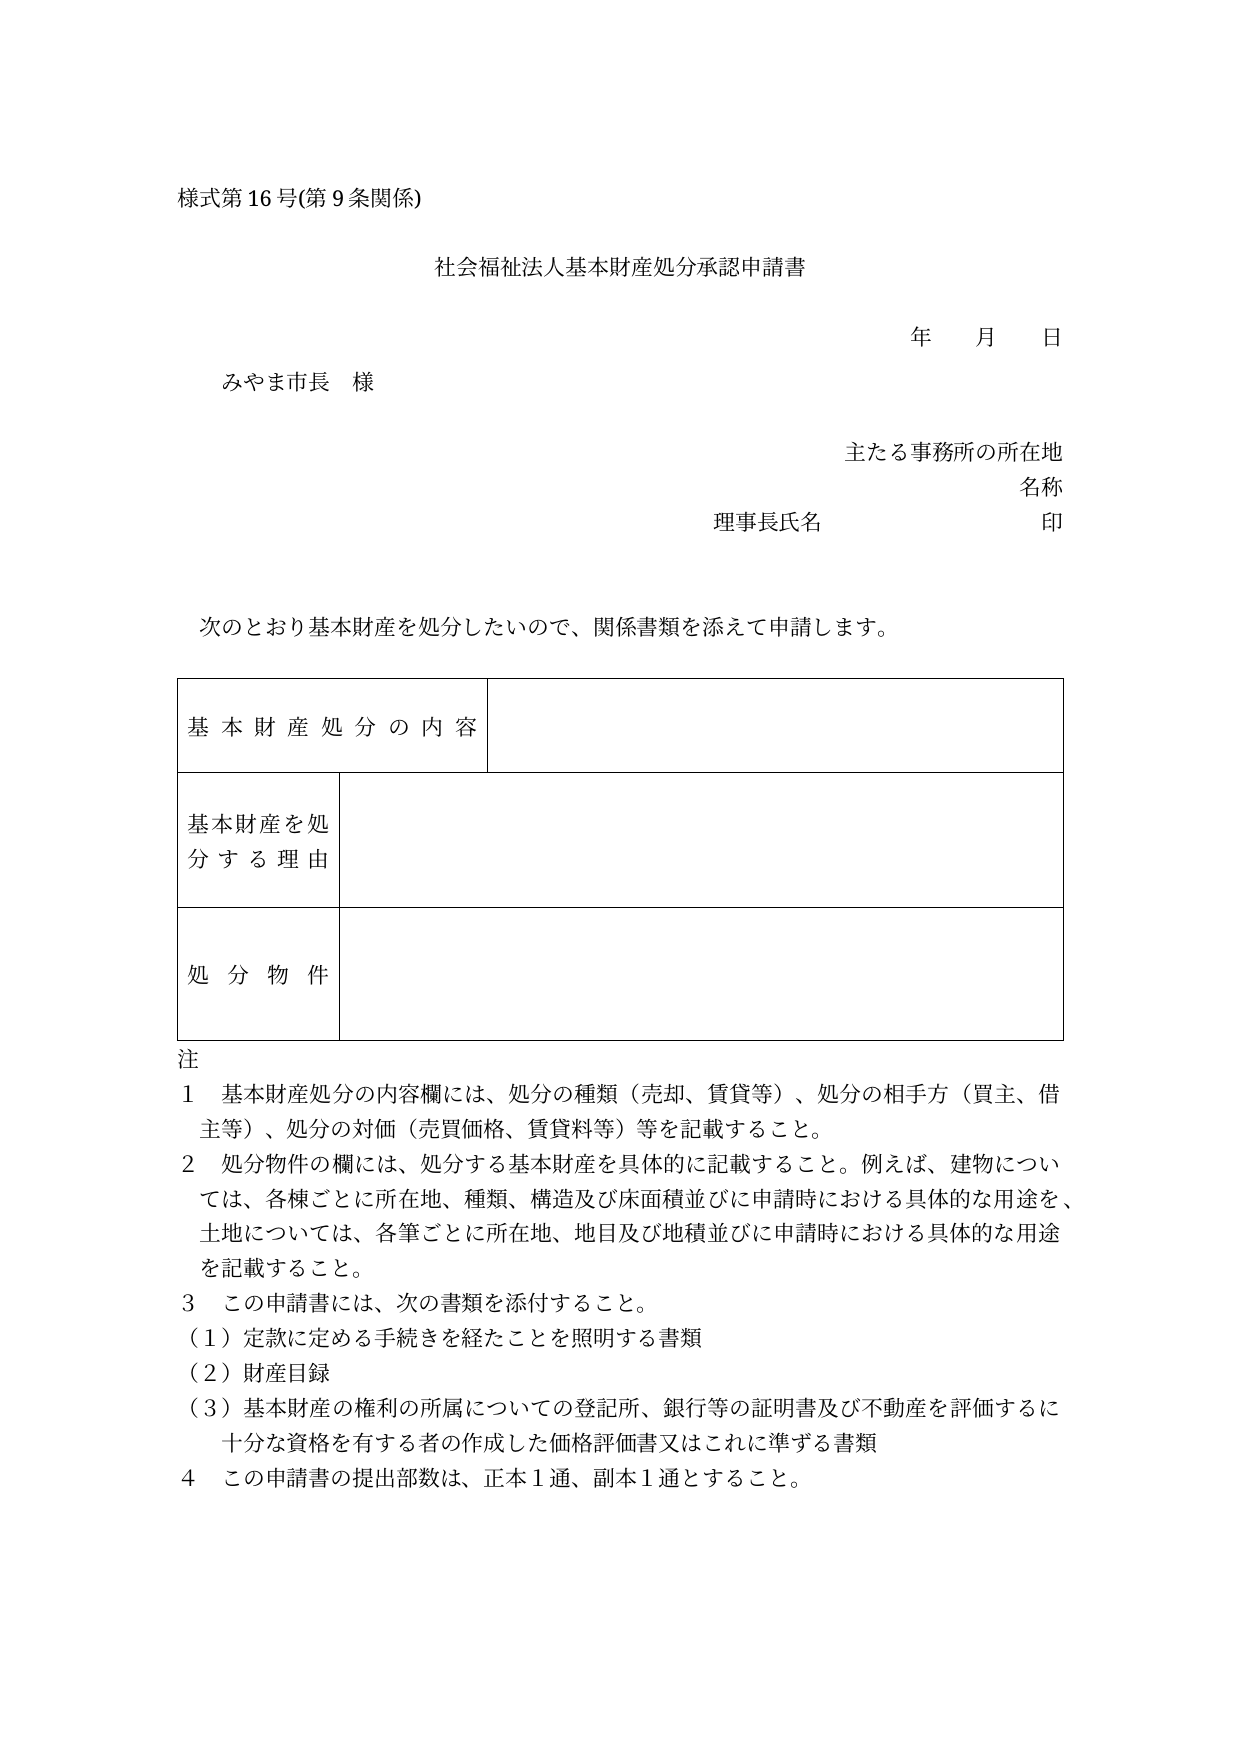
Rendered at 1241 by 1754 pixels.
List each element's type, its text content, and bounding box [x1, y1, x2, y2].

text （２）財産目録 [177, 1354, 1063, 1389]
text 主たる事務所の所在地 [177, 434, 1063, 469]
text 名称 [177, 469, 1063, 503]
text ２ 処分物件の欄には、処分する基本財産を具体的に記載すること。例えば、建物については、各棟ごとに所在地、種類、構造及び床面積並びに申請時における具体的な用途を、土地については、各筆ごとに所在地、地目及び地積並びに申請時における具体的な用途を記載すること。 [177, 1145, 1063, 1285]
text ３ この申請書には、次の書類を添付すること。 [177, 1285, 1063, 1320]
text （１）定款に定める手続きを経たことを照明する書類 [177, 1320, 1063, 1354]
table_header [488, 679, 1063, 772]
text （３）基本財産の権利の所属についての登記所、銀行等の証明書及び不動産を評価するに十分な資格を有する者の作成した価格評価書又はこれに準ずる書類 [177, 1389, 1063, 1459]
text 年 月 日 [177, 319, 1063, 353]
table_cell [340, 908, 1063, 1039]
table_cell 処分物件 [178, 908, 339, 1039]
text 様式第16号(第9条関係) [177, 179, 1063, 214]
text １ 基本財産処分の内容欄には、処分の種類（売却、賃貸等）、処分の相手方（買主、借主等）、処分の対価（売買価格、賃貸料等）等を記載すること。 [177, 1075, 1063, 1145]
text 理事長氏名 印 [177, 503, 1063, 538]
table_cell 基本財産を処分する理由 [178, 773, 339, 907]
text 社会福祉法人基本財産処分承認申請書 [177, 249, 1063, 284]
text 次のとおり基本財産を処分したいので、関係書類を添えて申請します。 [177, 608, 1063, 643]
text ４ この申請書の提出部数は、正本１通、副本１通とすること。 [177, 1459, 1063, 1494]
text 注 [177, 1041, 1063, 1075]
table_cell [340, 773, 1063, 907]
table_header 基本財産処分の内容 [178, 679, 487, 772]
text みやま市長 様 [177, 364, 1063, 399]
